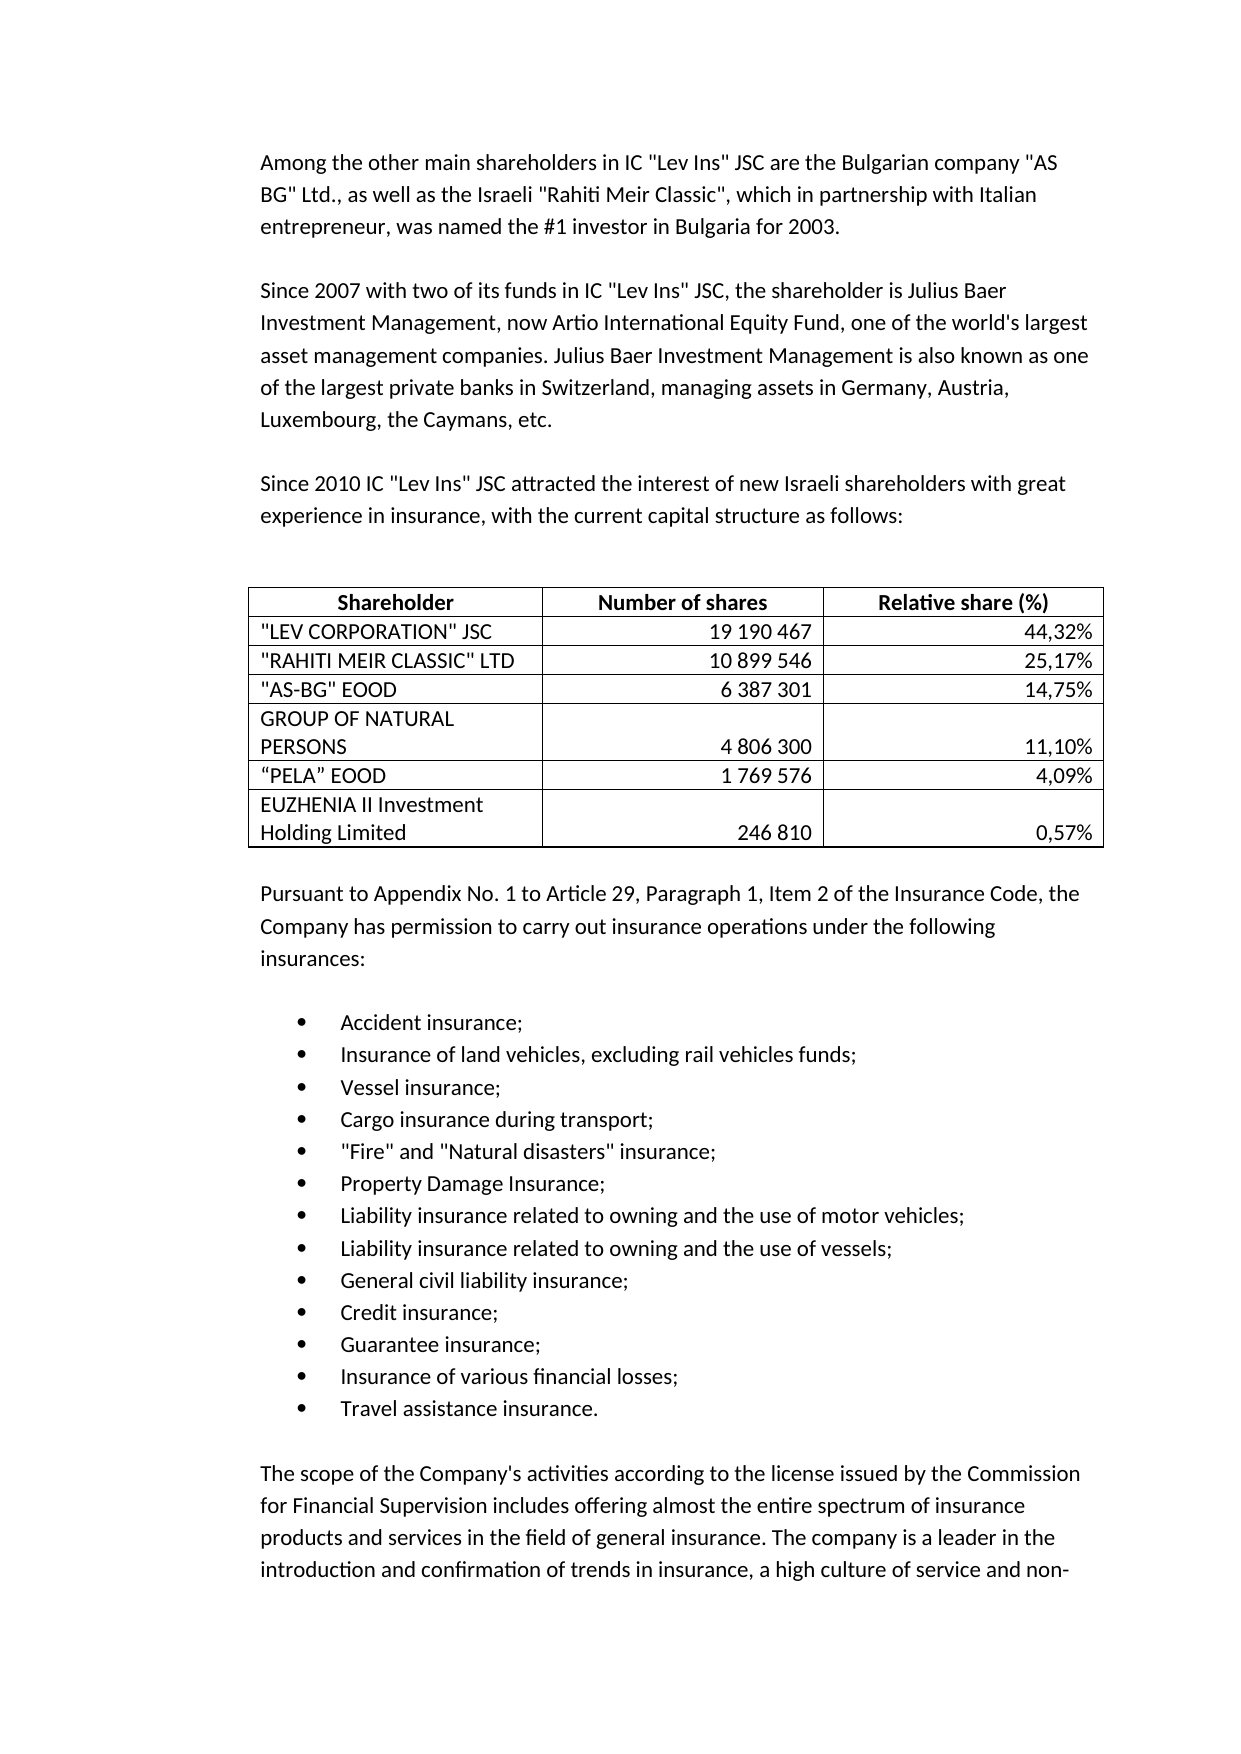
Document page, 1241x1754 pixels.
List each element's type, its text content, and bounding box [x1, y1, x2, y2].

table_cell "AS-BG" EOOD [249, 675, 542, 703]
table_header Number of shares [543, 588, 823, 616]
table_cell GROUP OF NATURAL PERSONS [249, 704, 542, 760]
list Since 2007 with two of its funds in IC "Lev Ins" JSC, the shareholder is Julius Baer Investment Management, now Artio International Equity Fund, one of the world's largest asset management companies. Julius Baer Investment Management is also known as one of the largest private banks in Switzerland, managing assets in Germany, Austria, Luxembourg, the Caymans, etc. [260, 276, 1093, 433]
table_cell 10 899 546 [543, 646, 823, 674]
list Insurance of land vehicles, excluding rail vehicles funds; [298, 1041, 1093, 1068]
list Insurance of various financial losses; [298, 1362, 1093, 1390]
table_cell 4 806 300 [543, 704, 823, 760]
table_cell 246 810 [543, 790, 823, 846]
list Vessel insurance; [298, 1073, 1093, 1101]
list Since 2010 IC "Lev Ins" JSC attracted the interest of new Israeli shareholders with great experience in insurance, with the current capital structure as follows: [260, 469, 1093, 530]
list Accident insurance; [298, 1008, 1093, 1036]
table_cell 1 769 576 [543, 761, 823, 789]
table_cell 4,09% [824, 761, 1103, 789]
table_cell 11,10% [824, 704, 1103, 760]
table_cell 6 387 301 [543, 675, 823, 703]
table_cell "LEV CORPORATION" JSC [249, 617, 542, 645]
table_cell 19 190 467 [543, 617, 823, 645]
table_header Relative share (%) [824, 588, 1103, 616]
list Travel assistance insurance. [298, 1394, 1093, 1423]
table_cell 25,17% [824, 646, 1103, 674]
table_cell 14,75% [824, 675, 1103, 703]
table_cell "RAHITI MEIR CLASSIC" LTD [249, 646, 542, 674]
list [260, 1459, 1093, 1583]
list Guarantee insurance; [298, 1330, 1093, 1358]
list Liability insurance related to owning and the use of motor vehicles; [298, 1201, 1093, 1229]
table_cell 44,32% [824, 617, 1103, 645]
list Among the other main shareholders in IC "Lev Ins" JSC are the Bulgarian company "AS BG" Ltd., as well as the Israeli "Rahiti Meir Classic", which in partnership with Italian entrepreneur, was named the #1 investor in Bulgaria for 2003. [260, 148, 1093, 240]
list Property Damage Insurance; [298, 1169, 1093, 1197]
table_cell EUZHENIA II Investment Holding Limited [249, 790, 542, 846]
table_header Shareholder [249, 588, 542, 616]
list Liability insurance related to owning and the use of vessels; [298, 1234, 1093, 1262]
table_cell “PELA” EOOD [249, 761, 542, 789]
list "Fire" and "Natural disasters" insurance; [298, 1137, 1093, 1165]
table_cell 0,57% [824, 790, 1103, 846]
list Credit insurance; [298, 1298, 1093, 1326]
list Cargo insurance during transport; [298, 1105, 1093, 1133]
list General civil liability insurance; [298, 1266, 1093, 1294]
list Pursuant to Appendix No. 1 to Article 29, Paragraph 1, Item 2 of the Insurance Code, the Company has permission to carry out insurance operations under the following insurances: [260, 879, 1093, 972]
